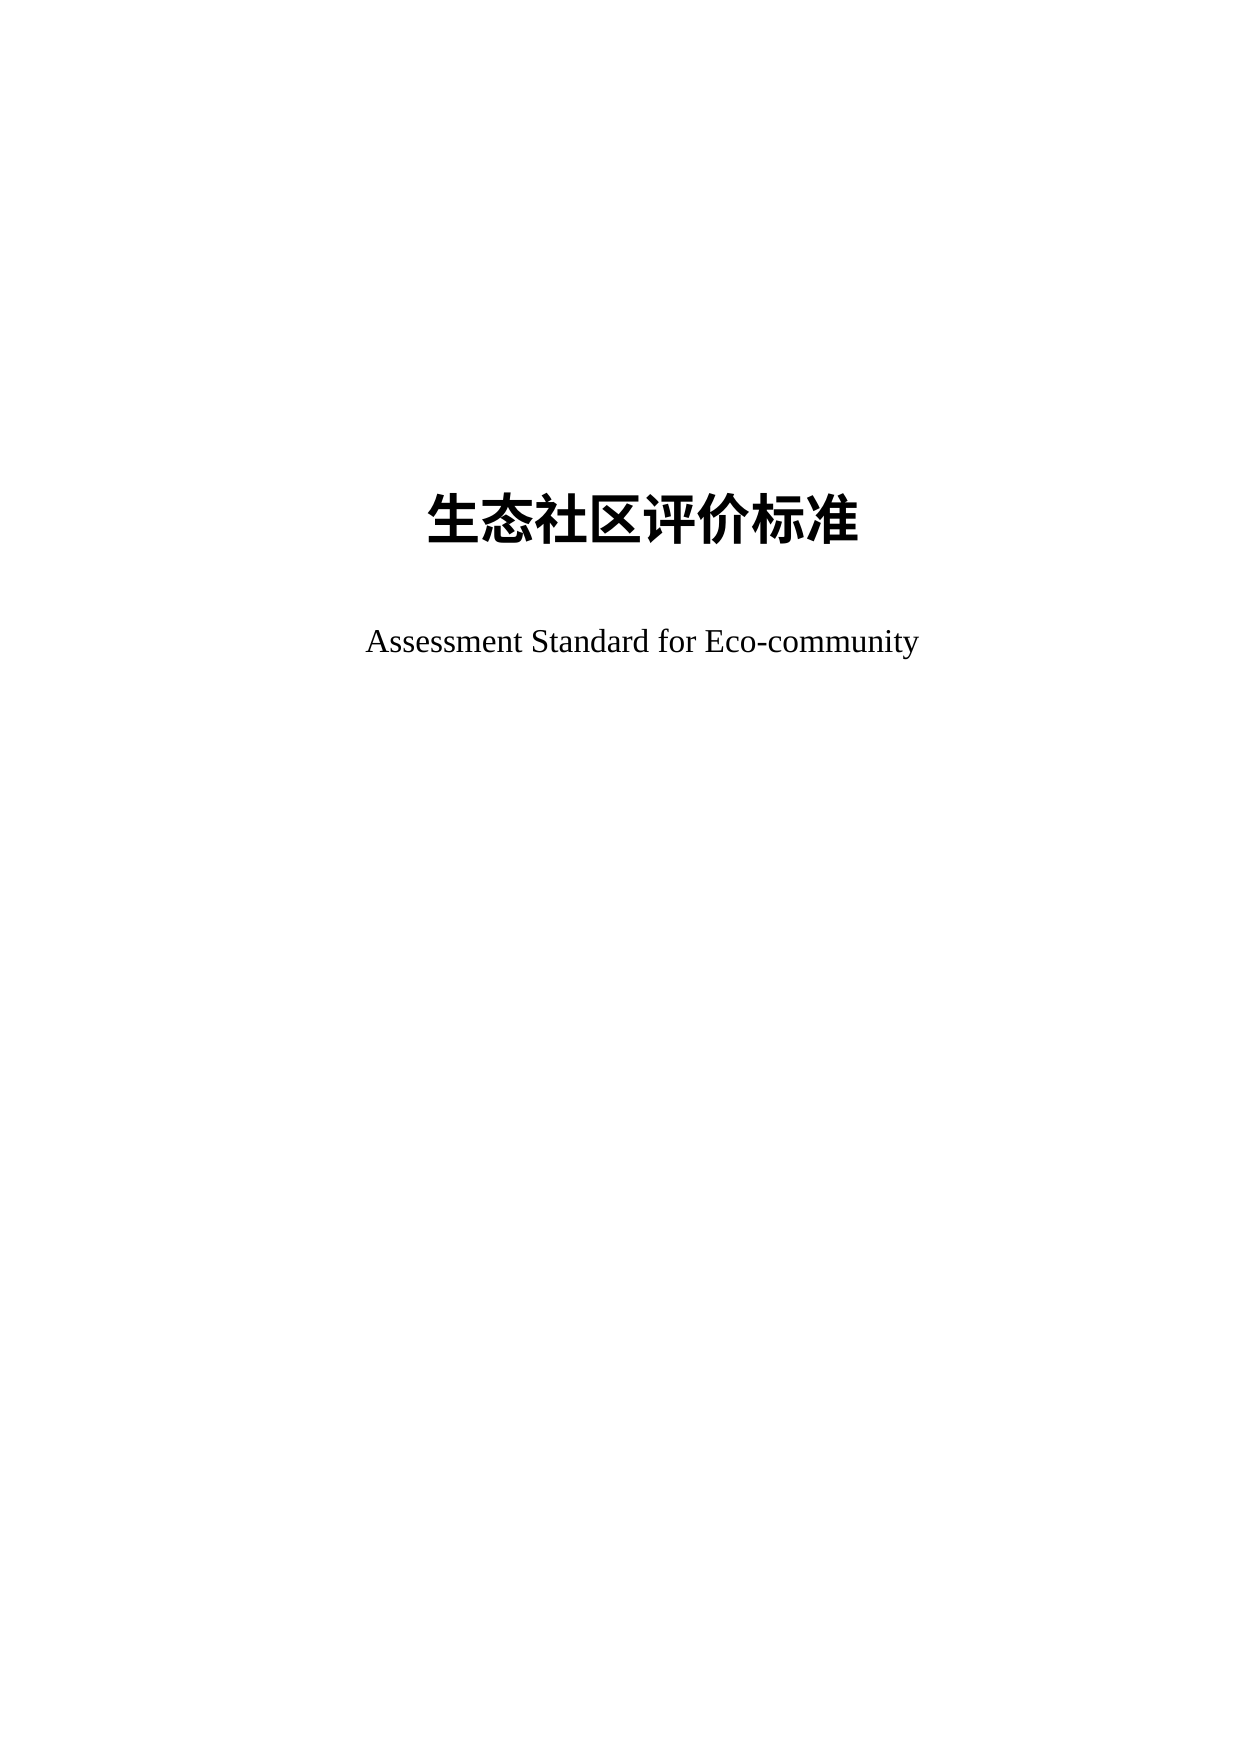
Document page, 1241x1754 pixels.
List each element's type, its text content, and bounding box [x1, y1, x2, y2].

text Assessment Standard for Eco-community [187, 594, 1046, 659]
text 生态社区评价标准 [187, 458, 1046, 555]
